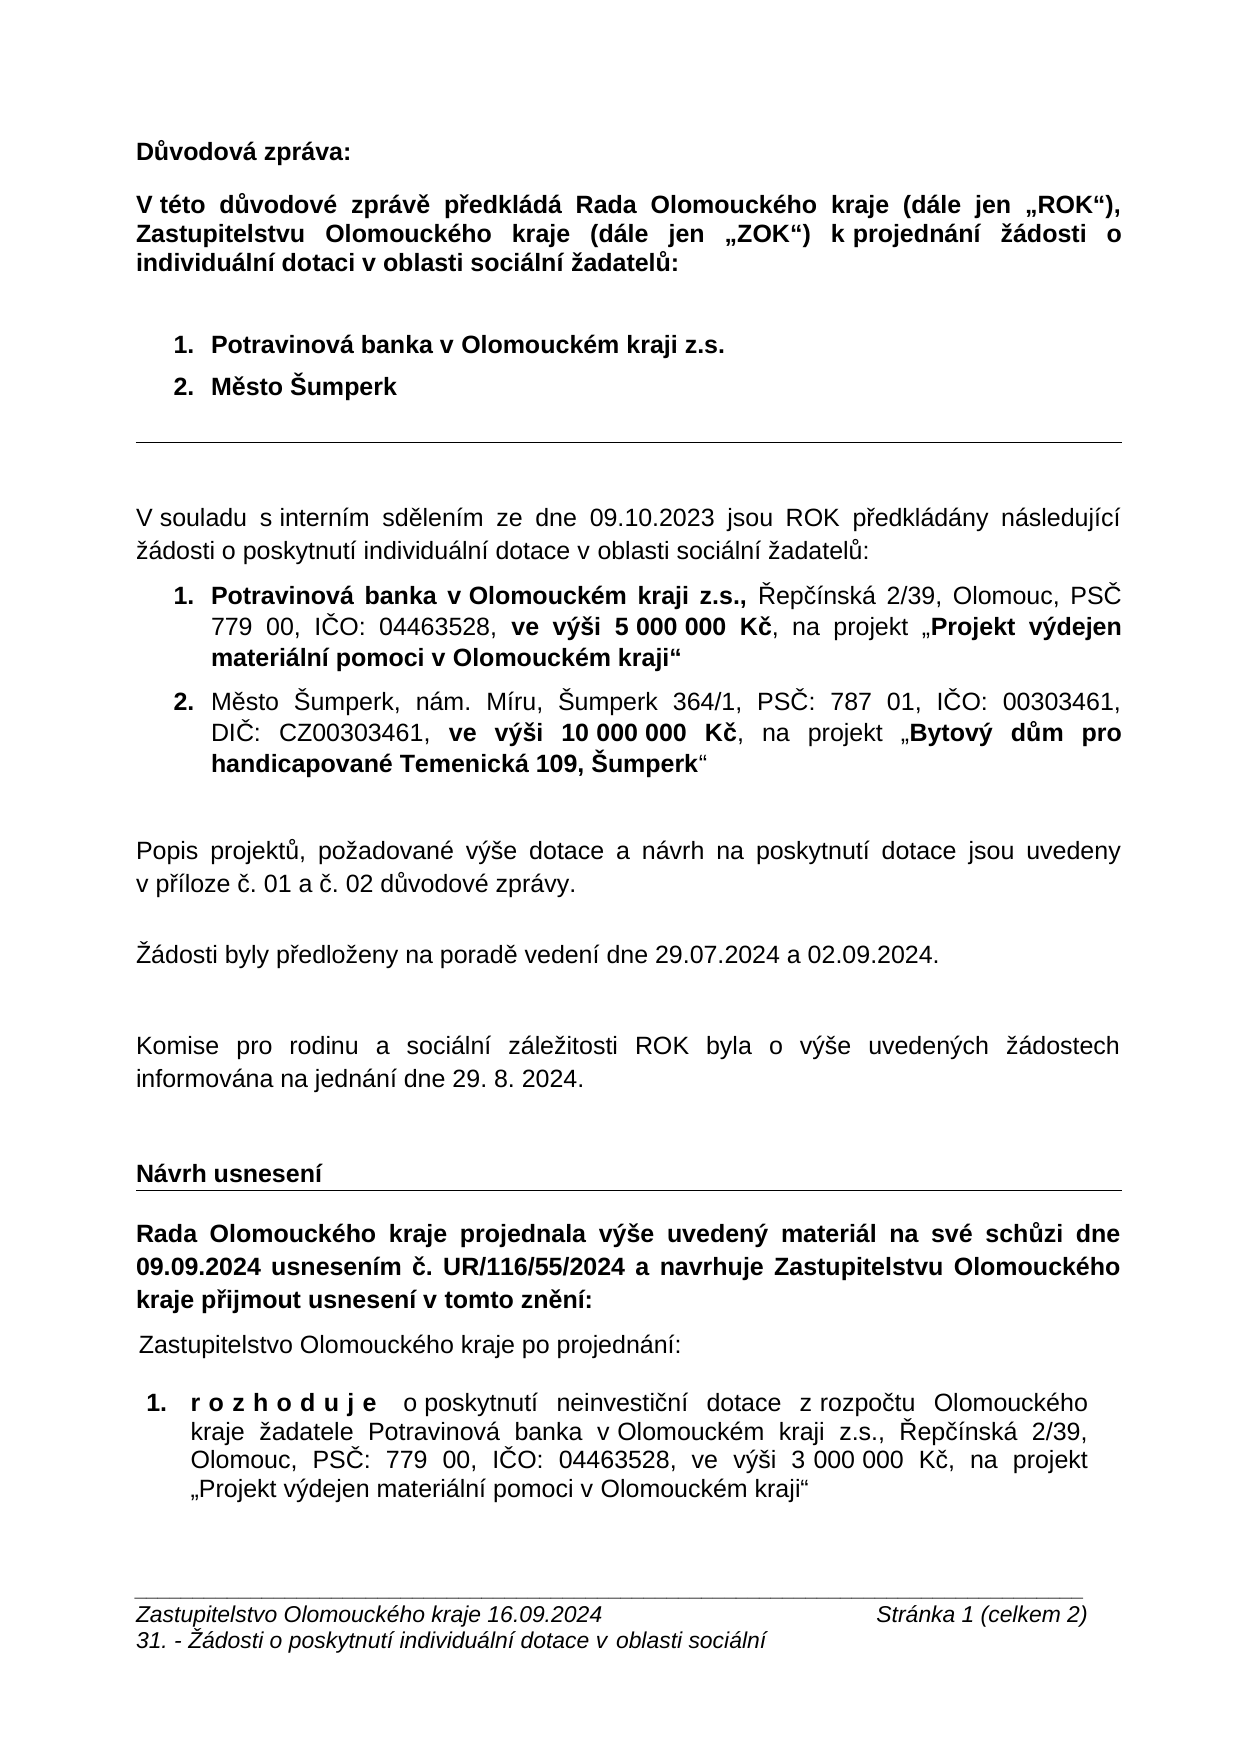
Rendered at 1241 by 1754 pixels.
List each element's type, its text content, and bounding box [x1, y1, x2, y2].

text V souladu s interním sdělením ze dne 09.10.2023 jsou ROK předkládány následující žádosti o poskytnutí individuální dotace v oblasti sociální žadatelů: [136, 503, 1122, 564]
list Město Šumperk [173, 372, 1122, 400]
text Popis projektů, požadované výše dotace a návrh na poskytnutí dotace jsou uvedeny v příloze č. 01 a č. 02 důvodové zprávy. [136, 836, 1122, 898]
text Návrh usnesení [136, 1159, 1122, 1190]
text Důvodová zpráva: [136, 137, 1122, 165]
text Komise pro rodinu a sociální záležitosti ROK byla o výše uvedených žádostech informována na jednání dne 29. 8. 2024. [136, 1031, 1122, 1092]
text V této důvodové zprávě předkládá Rada Olomouckého kraje (dále jen „ROK“), Zastupitelstvu Olomouckého kraje (dále jen „ZOK“) k projednání žádosti o individuální dotaci v oblasti sociální žadatelů: [136, 190, 1122, 277]
text Žádosti byly předloženy na poradě vedení dne 29.07.2024 a 02.09.2024. [136, 939, 1122, 968]
list Potravinová banka v Olomouckém kraji z.s., Řepčínská 2/39, Olomouc, PSČ 779 00, IČO: 04463528, ve výši 5 000 000 Kč, na projekt „Projekt výdejen materiální pomoci v Olomouckém kraji“ [173, 581, 1122, 672]
list Potravinová banka v Olomouckém kraji z.s. [173, 330, 1122, 359]
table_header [62, 1330, 1095, 1548]
text Rada Olomouckého kraje projednala výše uvedený materiál na své schůzi dne 09.09.2024 usnesením č. UR/116/55/2024 a navrhuje Zastupitelstvu Olomouckého kraje přijmout usnesení v tomto znění: [136, 1219, 1122, 1314]
list Město Šumperk, nám. Míru, Šumperk 364/1, PSČ: 787 01, IČO: 00303461, DIČ: CZ00303461, ve výši 10 000 000 Kč, na projekt „Bytový dům pro handicapované Temenická 109, Šumperk“ [173, 687, 1122, 778]
